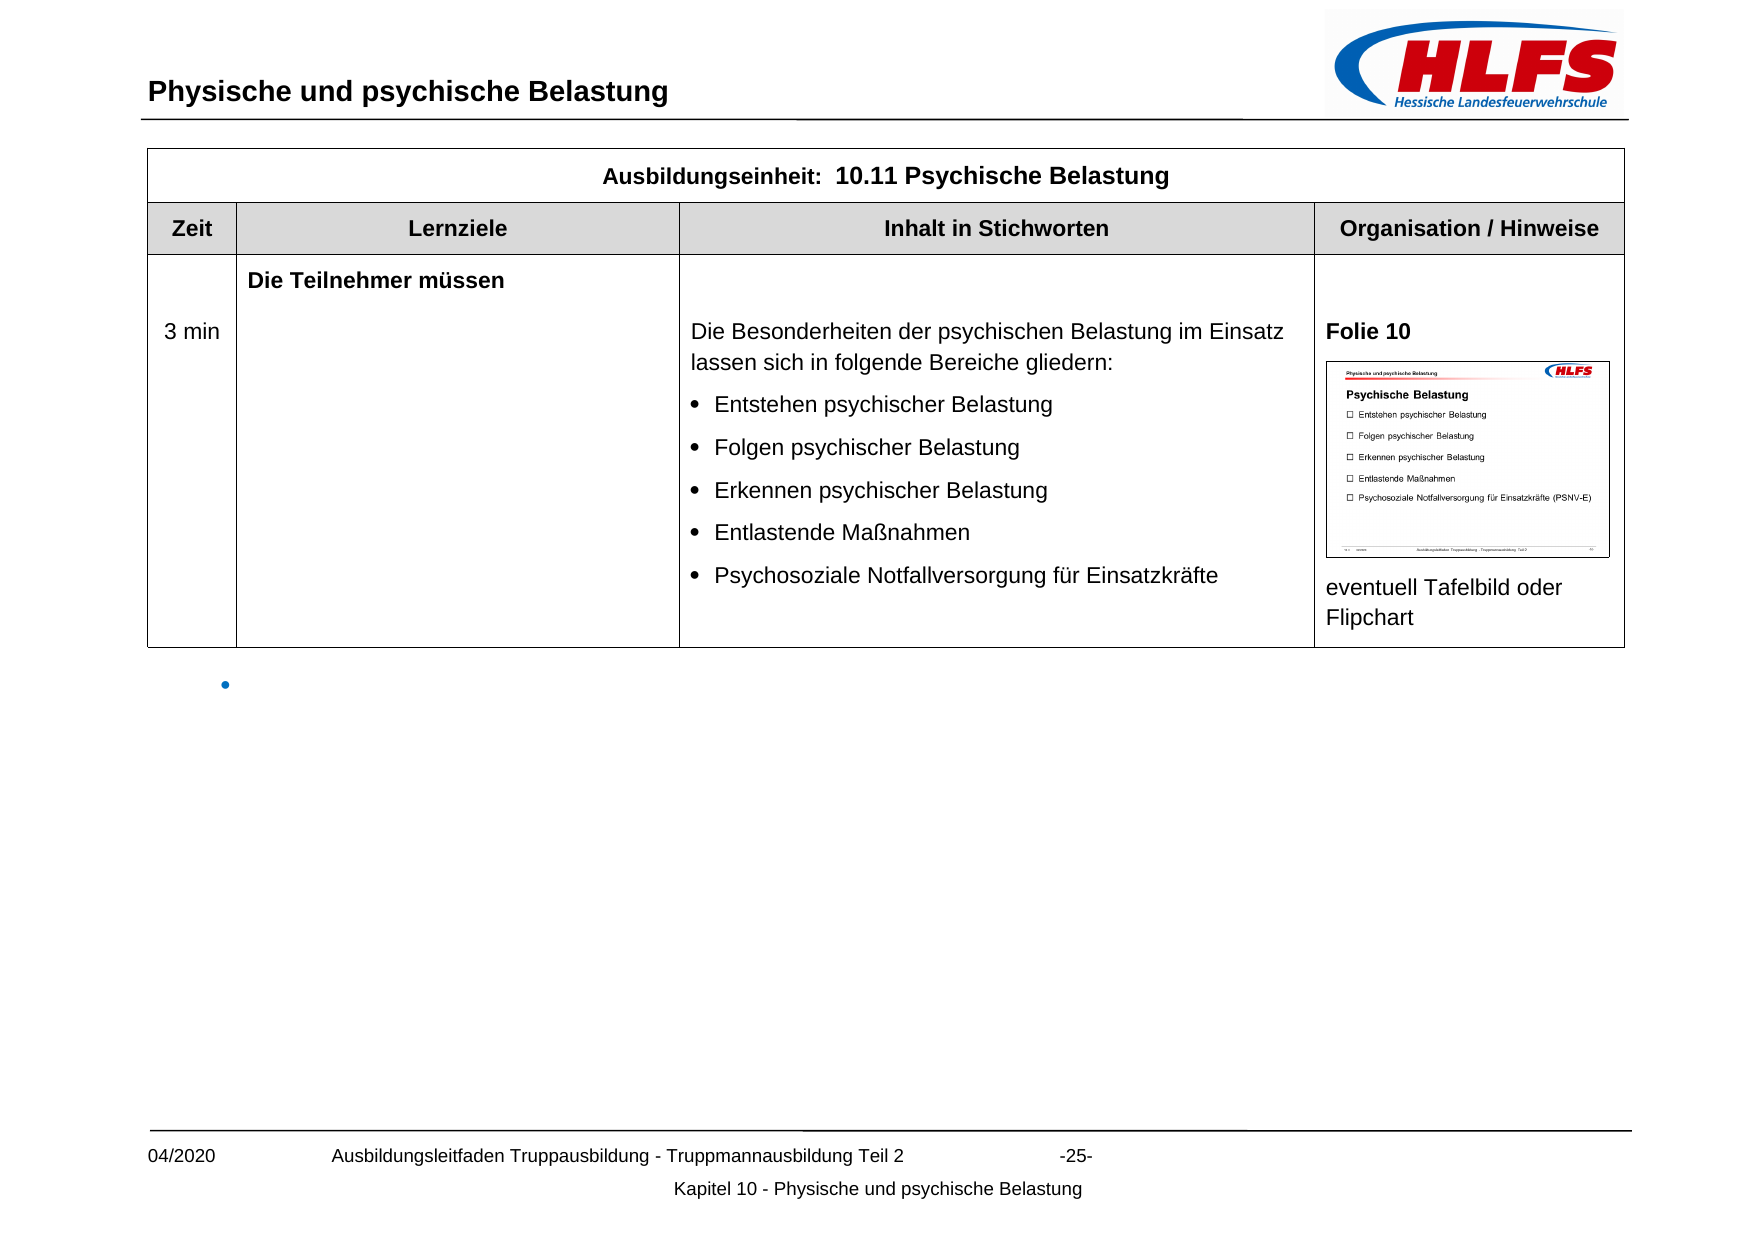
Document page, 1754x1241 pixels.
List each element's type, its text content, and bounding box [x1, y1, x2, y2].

table_cell [1315, 255, 1624, 306]
table_cell [148, 255, 236, 306]
table_cell [237, 306, 679, 646]
table_cell Zeit [148, 203, 236, 254]
picture [1327, 362, 1609, 557]
table_cell Die Teilnehmer müssen [237, 255, 679, 306]
picture [1324, 9, 1624, 116]
table_cell Organisation / Hinweise [1315, 203, 1624, 254]
table_cell Inhalt in Stichworten [680, 203, 1314, 254]
table_cell 3 min [148, 306, 236, 646]
table_cell [680, 255, 1314, 306]
table_cell Die Besonderheiten der psychischen Belastung im Einsatz lassen sich in folgende Bereiche gliedern: Entstehen psychischer Belastung Folgen psychischer Belastung Erkennen psychischer Belastung Entlastende Maßnahmen Psychosoziale Notfallversorgung für Einsatzkräfte [680, 306, 1314, 646]
table_cell Lernziele [237, 203, 679, 254]
table_header Ausbildungseinheit: 10.11 Psychische Belastung [148, 149, 1624, 202]
table_cell Folie 10 eventuell Tafelbild oder Flipchart [1315, 306, 1624, 646]
